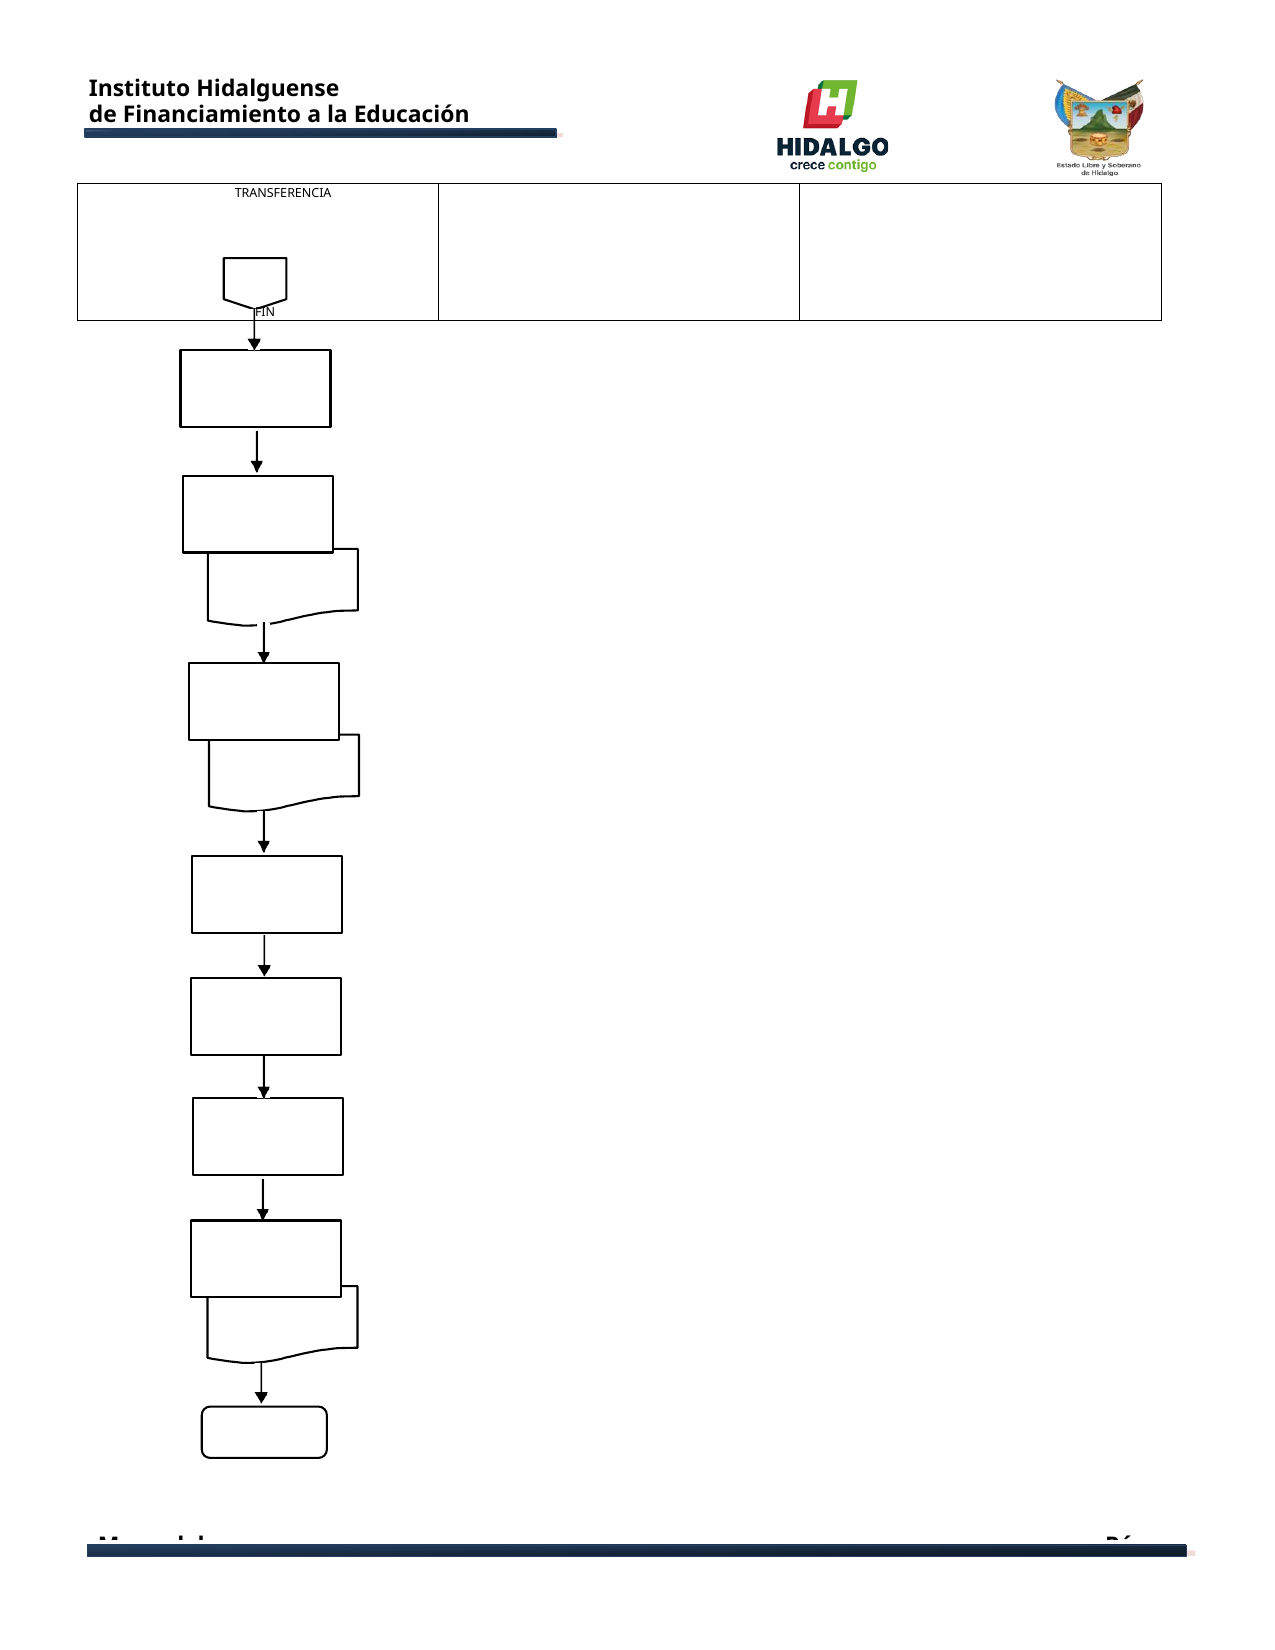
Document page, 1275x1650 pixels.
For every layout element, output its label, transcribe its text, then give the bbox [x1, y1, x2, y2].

picture [776, 78, 889, 174]
table_cell [800, 184, 1161, 320]
picture [250, 431, 263, 473]
picture [256, 1179, 269, 1219]
table_cell [439, 184, 799, 320]
picture [254, 1362, 268, 1404]
picture [88, 1546, 1186, 1556]
picture [257, 1056, 270, 1099]
picture [247, 321, 261, 351]
picture [257, 811, 270, 853]
picture [1054, 79, 1144, 176]
picture [257, 935, 271, 977]
picture [86, 130, 555, 136]
picture [257, 622, 270, 662]
